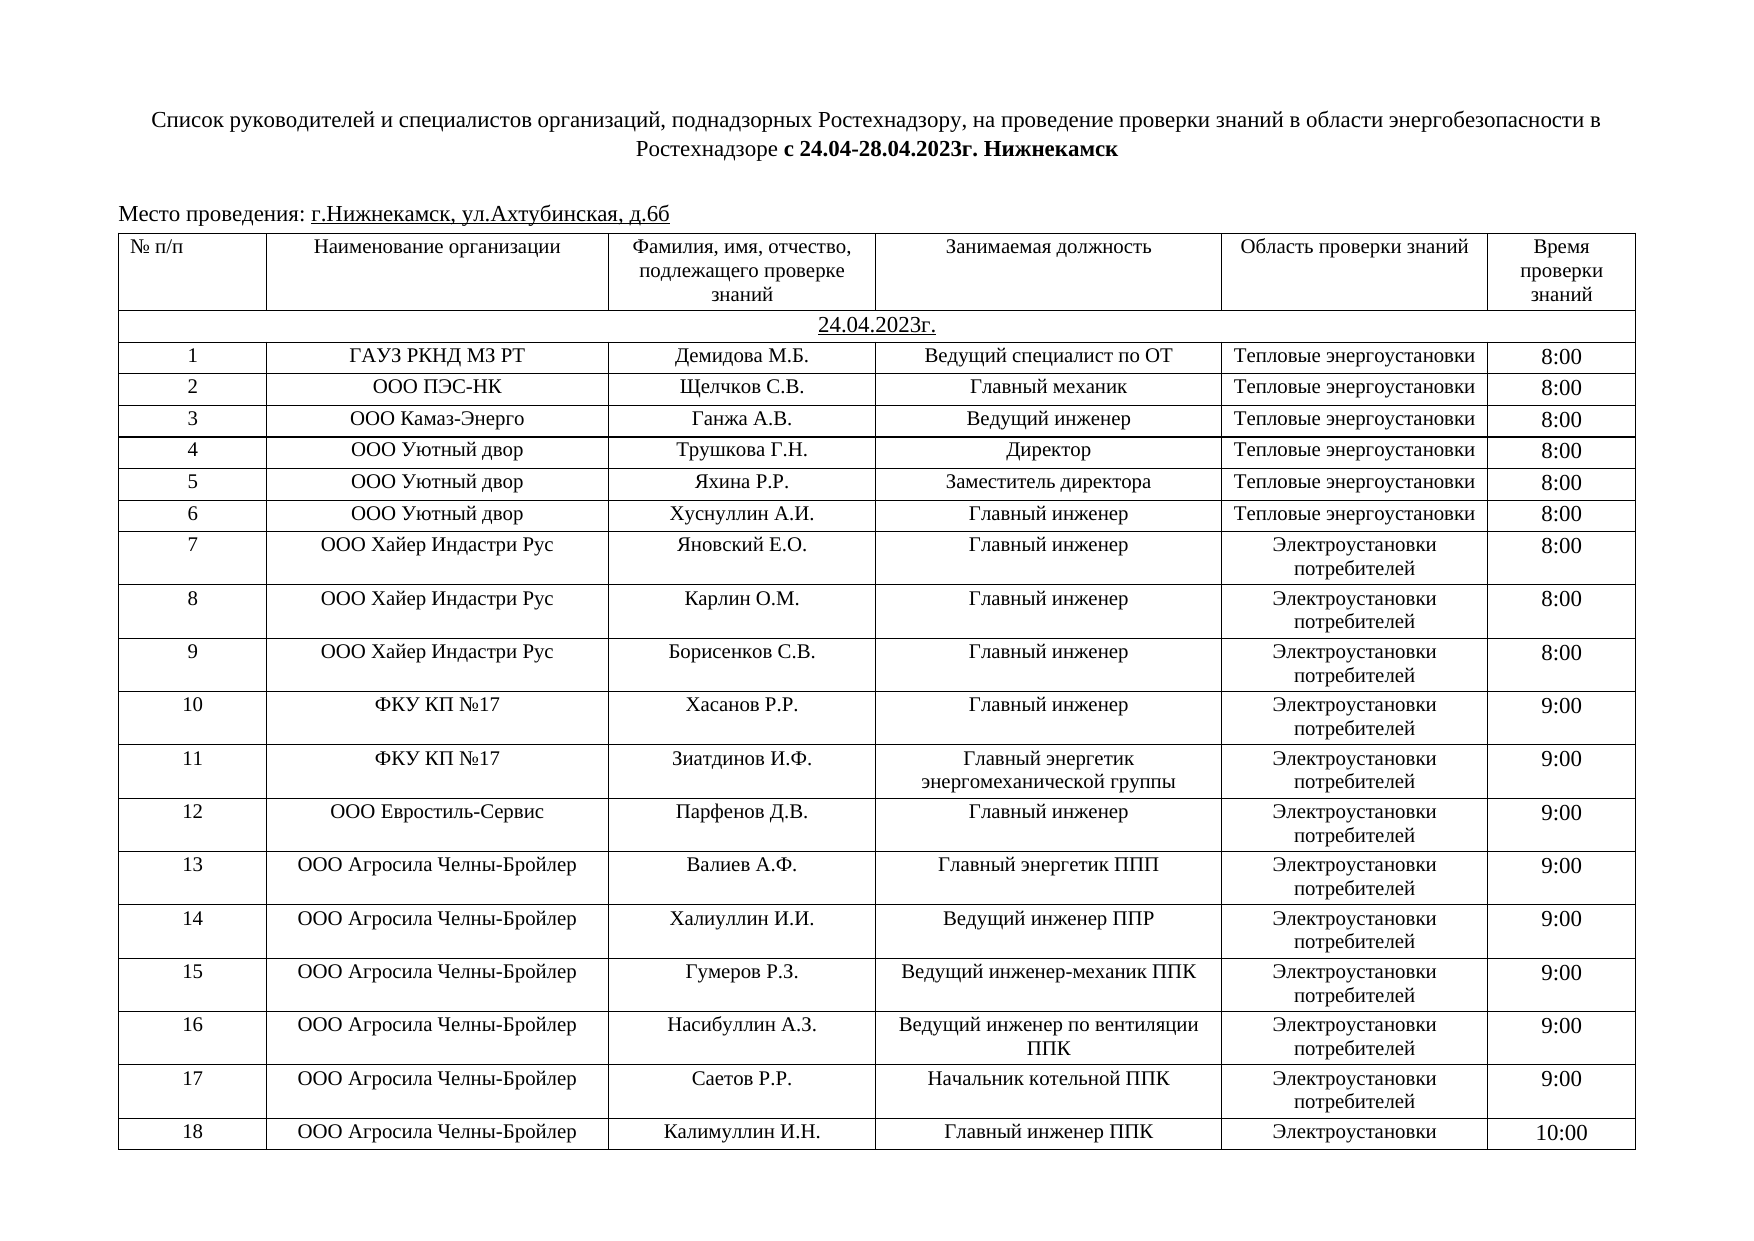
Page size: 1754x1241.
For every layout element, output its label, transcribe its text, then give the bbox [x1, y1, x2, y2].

table_cell ФКУ КП №17 [267, 745, 608, 798]
table_cell Яхина Р.Р. [609, 469, 875, 499]
table_cell ООО Агросила Челны-Бройлер [267, 1065, 608, 1118]
table_cell Начальник котельной ППК [876, 1065, 1221, 1118]
table_cell Тепловые энергоустановки [1222, 438, 1487, 468]
table_cell ООО Евростиль-Сервис [267, 799, 608, 851]
table_cell 13 [119, 852, 266, 904]
table_cell ООО Хайер Индастри Рус [267, 585, 608, 638]
table_cell Электроустановки потребителей [1222, 532, 1487, 584]
table_cell 9:00 [1488, 799, 1635, 851]
table_cell ООО Уютный двор [267, 501, 608, 531]
table_cell ООО Уютный двор [267, 469, 608, 499]
table_cell Главный энергетик ППП [876, 852, 1221, 904]
table_cell Тепловые энергоустановки [1222, 469, 1487, 499]
table_header Фамилия, имя, отчество, подлежащего проверке знаний [609, 234, 875, 310]
table_cell 8:00 [1488, 469, 1635, 499]
table_cell Электроустановки потребителей [1222, 1065, 1487, 1118]
table_cell Трушкова Г.Н. [609, 438, 875, 468]
table_cell ООО Агросила Челны-Бройлер [267, 852, 608, 904]
text Список руководителей и специалистов организаций, поднадзорных Ростехнадзору, на проведение проверки знаний в области энергобезопасности в Ростехнадзоре с 24.04-28.04.2023г. Нижнекамск [118, 106, 1636, 161]
table_cell 18 [119, 1119, 266, 1149]
table_cell Главный инженер [876, 639, 1221, 691]
table_cell Тепловые энергоустановки [1222, 501, 1487, 531]
table_cell 1 [119, 343, 266, 373]
table_cell Калимуллин И.Н. [609, 1119, 875, 1149]
table_cell 9:00 [1488, 1012, 1635, 1064]
table_cell Электроустановки потребителей [1222, 639, 1487, 691]
table_cell Главный инженер ППК [876, 1119, 1221, 1149]
table_cell ООО Агросила Челны-Бройлер [267, 959, 608, 1011]
table_cell Карлин О.М. [609, 585, 875, 638]
table_cell Электроустановки потребителей [1222, 905, 1487, 958]
table_cell 8:00 [1488, 374, 1635, 405]
table_cell Электроустановки потребителей [1222, 692, 1487, 744]
table_cell Валиев А.Ф. [609, 852, 875, 904]
table_cell 8:00 [1488, 438, 1635, 468]
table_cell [1222, 1119, 1487, 1149]
table_cell ООО Уютный двор [267, 438, 608, 468]
table_cell Главный инженер [876, 692, 1221, 744]
table_cell ООО Хайер Индастри Рус [267, 639, 608, 691]
table_cell 7 [119, 532, 266, 584]
table_cell Электроустановки потребителей [1222, 585, 1487, 638]
table_cell 14 [119, 905, 266, 958]
table_cell Насибуллин А.З. [609, 1012, 875, 1064]
table_cell Ведущий специалист по ОТ [876, 343, 1221, 373]
table_cell 12 [119, 799, 266, 851]
table_cell Ведущий инженер-механик ППК [876, 959, 1221, 1011]
table_cell 24.04.2023г. [119, 311, 1635, 342]
table_cell 9:00 [1488, 745, 1635, 798]
table_cell 10:00 [1488, 1119, 1635, 1149]
table_cell ГАУЗ РКНД МЗ РТ [267, 343, 608, 373]
table_cell 9:00 [1488, 1065, 1635, 1118]
table_cell Гумеров Р.З. [609, 959, 875, 1011]
table_cell ООО Агросила Челны-Бройлер [267, 1012, 608, 1064]
table_cell Главный инженер [876, 799, 1221, 851]
table_cell 8:00 [1488, 406, 1635, 436]
table_cell Демидова М.Б. [609, 343, 875, 373]
table_cell 8 [119, 585, 266, 638]
table_header № п/п [119, 234, 266, 310]
table_cell Хасанов Р.Р. [609, 692, 875, 744]
table_cell Ведущий инженер [876, 406, 1221, 436]
table_header Занимаемая должность [876, 234, 1221, 310]
table_cell Тепловые энергоустановки [1222, 343, 1487, 373]
table_cell Ведущий инженер по вентиляции ППК [876, 1012, 1221, 1064]
table_cell Электроустановки потребителей [1222, 852, 1487, 904]
table_cell 16 [119, 1012, 266, 1064]
table_cell 8:00 [1488, 343, 1635, 373]
text Место проведения: г.Нижнекамск, ул.Ахтубинская, д.6б [118, 200, 1636, 226]
table_cell 17 [119, 1065, 266, 1118]
table_cell 9:00 [1488, 692, 1635, 744]
table_cell 11 [119, 745, 266, 798]
table_cell Главный инженер [876, 532, 1221, 584]
table_cell 9:00 [1488, 852, 1635, 904]
table_cell Главный механик [876, 374, 1221, 405]
table_cell ООО Агросила Челны-Бройлер [267, 905, 608, 958]
table_cell Директор [876, 438, 1221, 468]
table_cell 9:00 [1488, 905, 1635, 958]
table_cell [267, 1119, 608, 1149]
table_cell Электроустановки потребителей [1222, 745, 1487, 798]
table_cell 15 [119, 959, 266, 1011]
table_cell Электроустановки потребителей [1222, 799, 1487, 851]
table_cell 10 [119, 692, 266, 744]
table_cell Тепловые энергоустановки [1222, 374, 1487, 405]
table_cell ООО Камаз-Энерго [267, 406, 608, 436]
table_cell Хуснуллин А.И. [609, 501, 875, 531]
table_cell 2 [119, 374, 266, 405]
table_cell Ведущий инженер ППР [876, 905, 1221, 958]
table_cell 3 [119, 406, 266, 436]
table_header Наименование организации [267, 234, 608, 310]
table_cell Ганжа А.В. [609, 406, 875, 436]
table_cell Заместитель директора [876, 469, 1221, 499]
table_cell 9 [119, 639, 266, 691]
table_cell 9:00 [1488, 959, 1635, 1011]
table_cell 5 [119, 469, 266, 499]
table_cell 4 [119, 438, 266, 468]
table_cell Щелчков С.В. [609, 374, 875, 405]
table_cell 8:00 [1488, 532, 1635, 584]
table_header Время проверки знаний [1488, 234, 1635, 310]
table_cell Борисенков С.В. [609, 639, 875, 691]
table_cell ООО Хайер Индастри Рус [267, 532, 608, 584]
table_cell Зиатдинов И.Ф. [609, 745, 875, 798]
table_cell Главный инженер [876, 585, 1221, 638]
table_cell Парфенов Д.В. [609, 799, 875, 851]
table_cell 8:00 [1488, 501, 1635, 531]
table_cell Саетов Р.Р. [609, 1065, 875, 1118]
table_cell Электроустановки потребителей [1222, 959, 1487, 1011]
table_cell 8:00 [1488, 585, 1635, 638]
table_cell Яновский Е.О. [609, 532, 875, 584]
table_cell Электроустановки потребителей [1222, 1012, 1487, 1064]
table_header Область проверки знаний [1222, 234, 1487, 310]
table_cell Главный инженер [876, 501, 1221, 531]
table_cell Халиуллин И.И. [609, 905, 875, 958]
table_cell Тепловые энергоустановки [1222, 406, 1487, 436]
table_cell 8:00 [1488, 639, 1635, 691]
table_cell 6 [119, 501, 266, 531]
table_cell ООО ПЭС-НК [267, 374, 608, 405]
table_cell ФКУ КП №17 [267, 692, 608, 744]
table_cell Главный энергетик энергомеханической группы [876, 745, 1221, 798]
